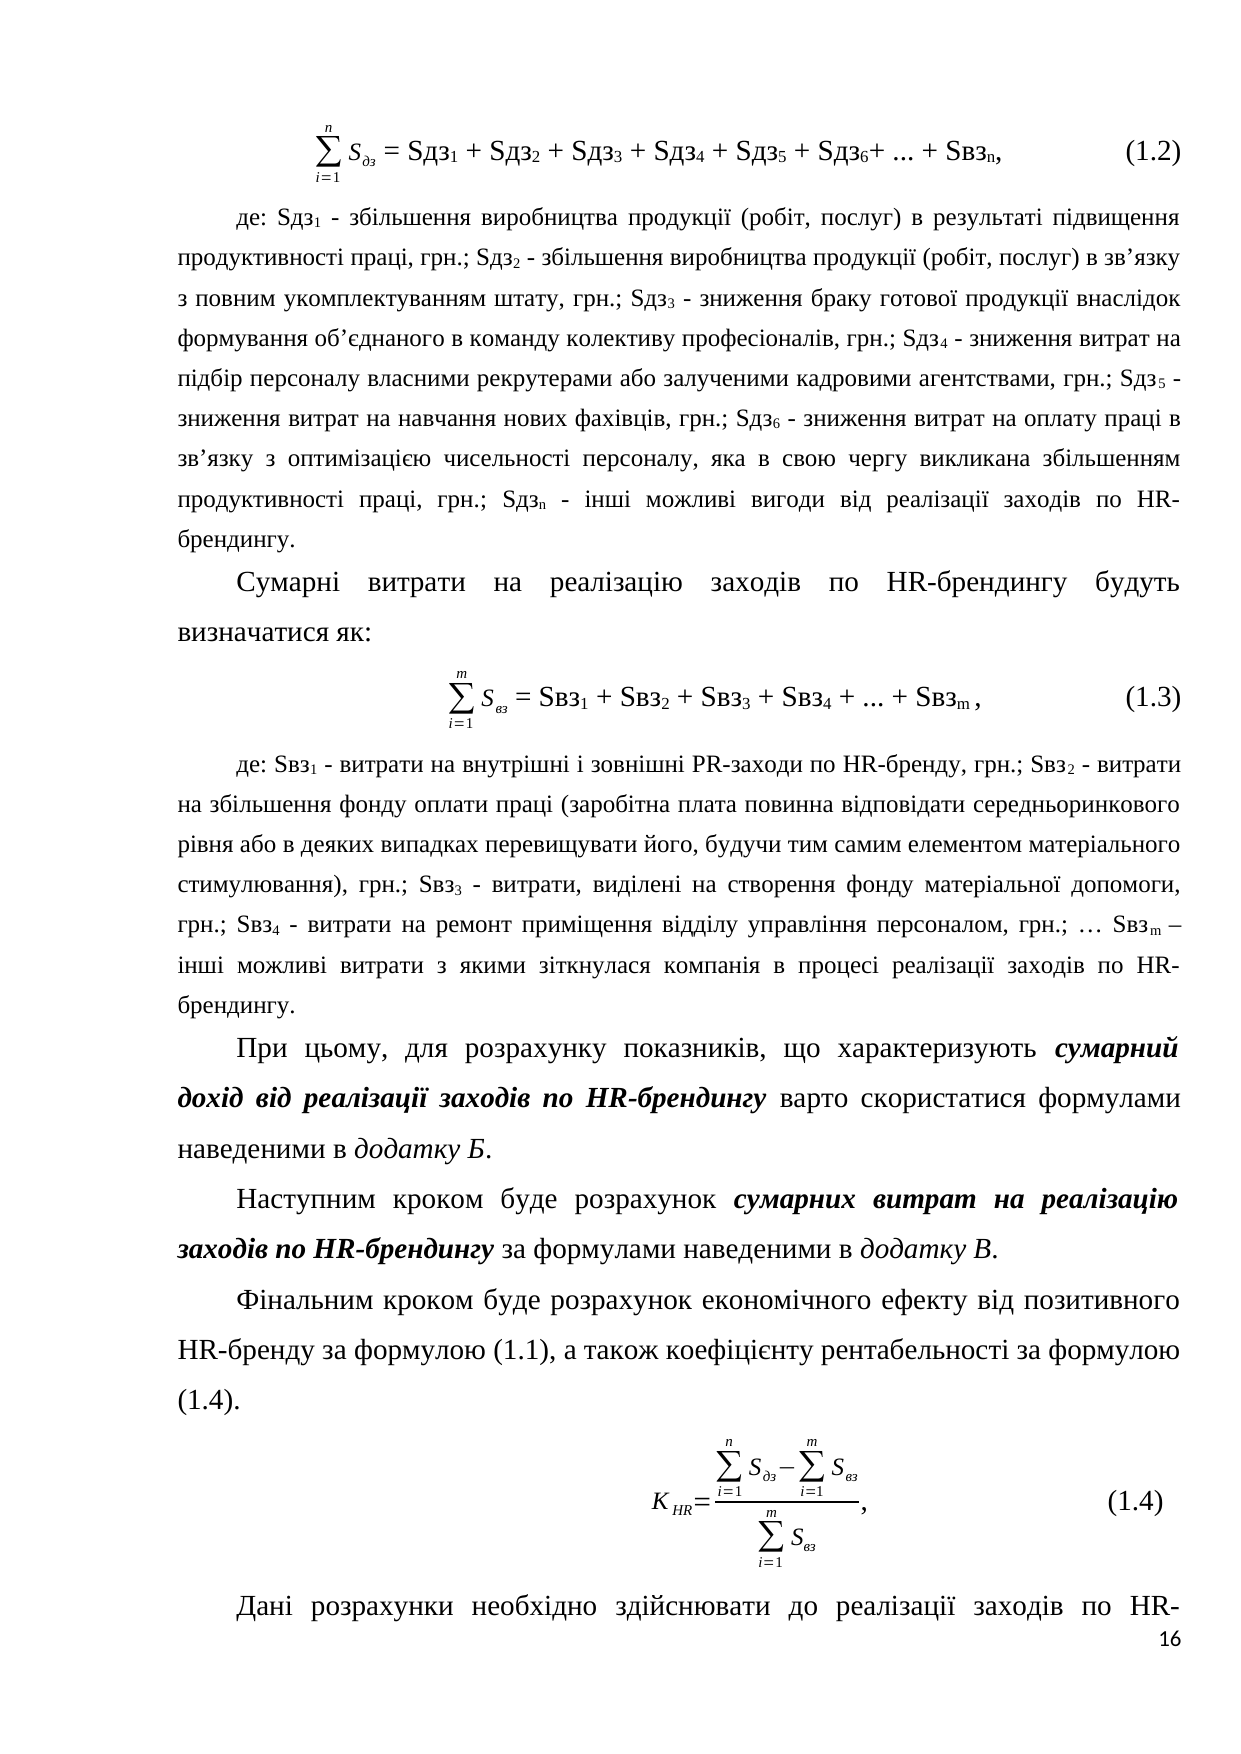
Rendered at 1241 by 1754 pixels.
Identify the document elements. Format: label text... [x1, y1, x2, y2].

text Наступним кроком буде розрахунок сумарних витрат на реалізацію заходів по HR-брендингу за формулами наведеними в додатку В. [177, 1181, 1181, 1265]
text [177, 1588, 1181, 1621]
text Фінальним кроком буде розрахунок економічного ефекту від позитивного HR-бренду за формулою (1.1), а також коефіцієнту рентабельності за формулою (1.4). [177, 1282, 1181, 1416]
text При цьому, для розрахунку показників, що характеризують сумарний дохід від реалізації заходів по HR-брендингу варто скористатися формулами наведеними в додатку Б. [177, 1030, 1181, 1164]
text = Sдз1 + Sдз2 + Sдз3 + Sдз4 + Sдз5 + Sдз6+ ... + Sвзn, (1.2) [177, 118, 1181, 185]
text де: Sдз1 - збільшення виробництва продукції (робіт, послуг) в результаті підвищення продуктивності праці, грн.; Sдз2 - збільшення виробництва продукції (робіт, послуг) в зв’язку з повним укомплектуванням штату, грн.; Sдз3 - зниження браку готової продукції внаслідок формування об’єднаного в команду колективу професіоналів, грн.; Sдз4 - зниження витрат на підбір персоналу власними рекрутерами або залученими кадровими агентствами, грн.; Sдз5 - зниження витрат на навчання нових фахівців, грн.; Sдз6 - зниження витрат на оплату праці в зв’язку з оптимізацією чисельності персоналу, яка в свою чергу викликана збільшенням продуктивності праці, грн.; Sдзn - інші можливі вигоди від реалізації заходів по HR-брендингу. [177, 202, 1181, 553]
text = Sвз1 + Sвз2 + Sвз3 + Sвз4 + ... + Sвзm , (1.3) [177, 665, 1181, 732]
text Сумарні витрати на реалізацію заходів по HR-брендингу будуть визначатися як: [177, 564, 1181, 648]
text де: Sвз1 - витрати на внутрішні і зовнішні PR-заходи по HR-бренду, грн.; Sвз2 - витрати на збільшення фонду оплати праці (заробітна плата повинна відповідати середньоринкового рівня або в деяких випадках перевищувати його, будучи тим самим елементом матеріального стимулювання), грн.; Sвз3 - витрати, виділені на створення фонду матеріальної допомоги, грн.; Sвз4 - витрати на ремонт приміщення відділу управління персоналом, грн.; … Sвзm – інші можливі витрати з якими зіткнулася компанія в процесі реалізації заходів по HR-брендингу. [177, 749, 1181, 1019]
text , (1.4) [177, 1433, 1181, 1571]
